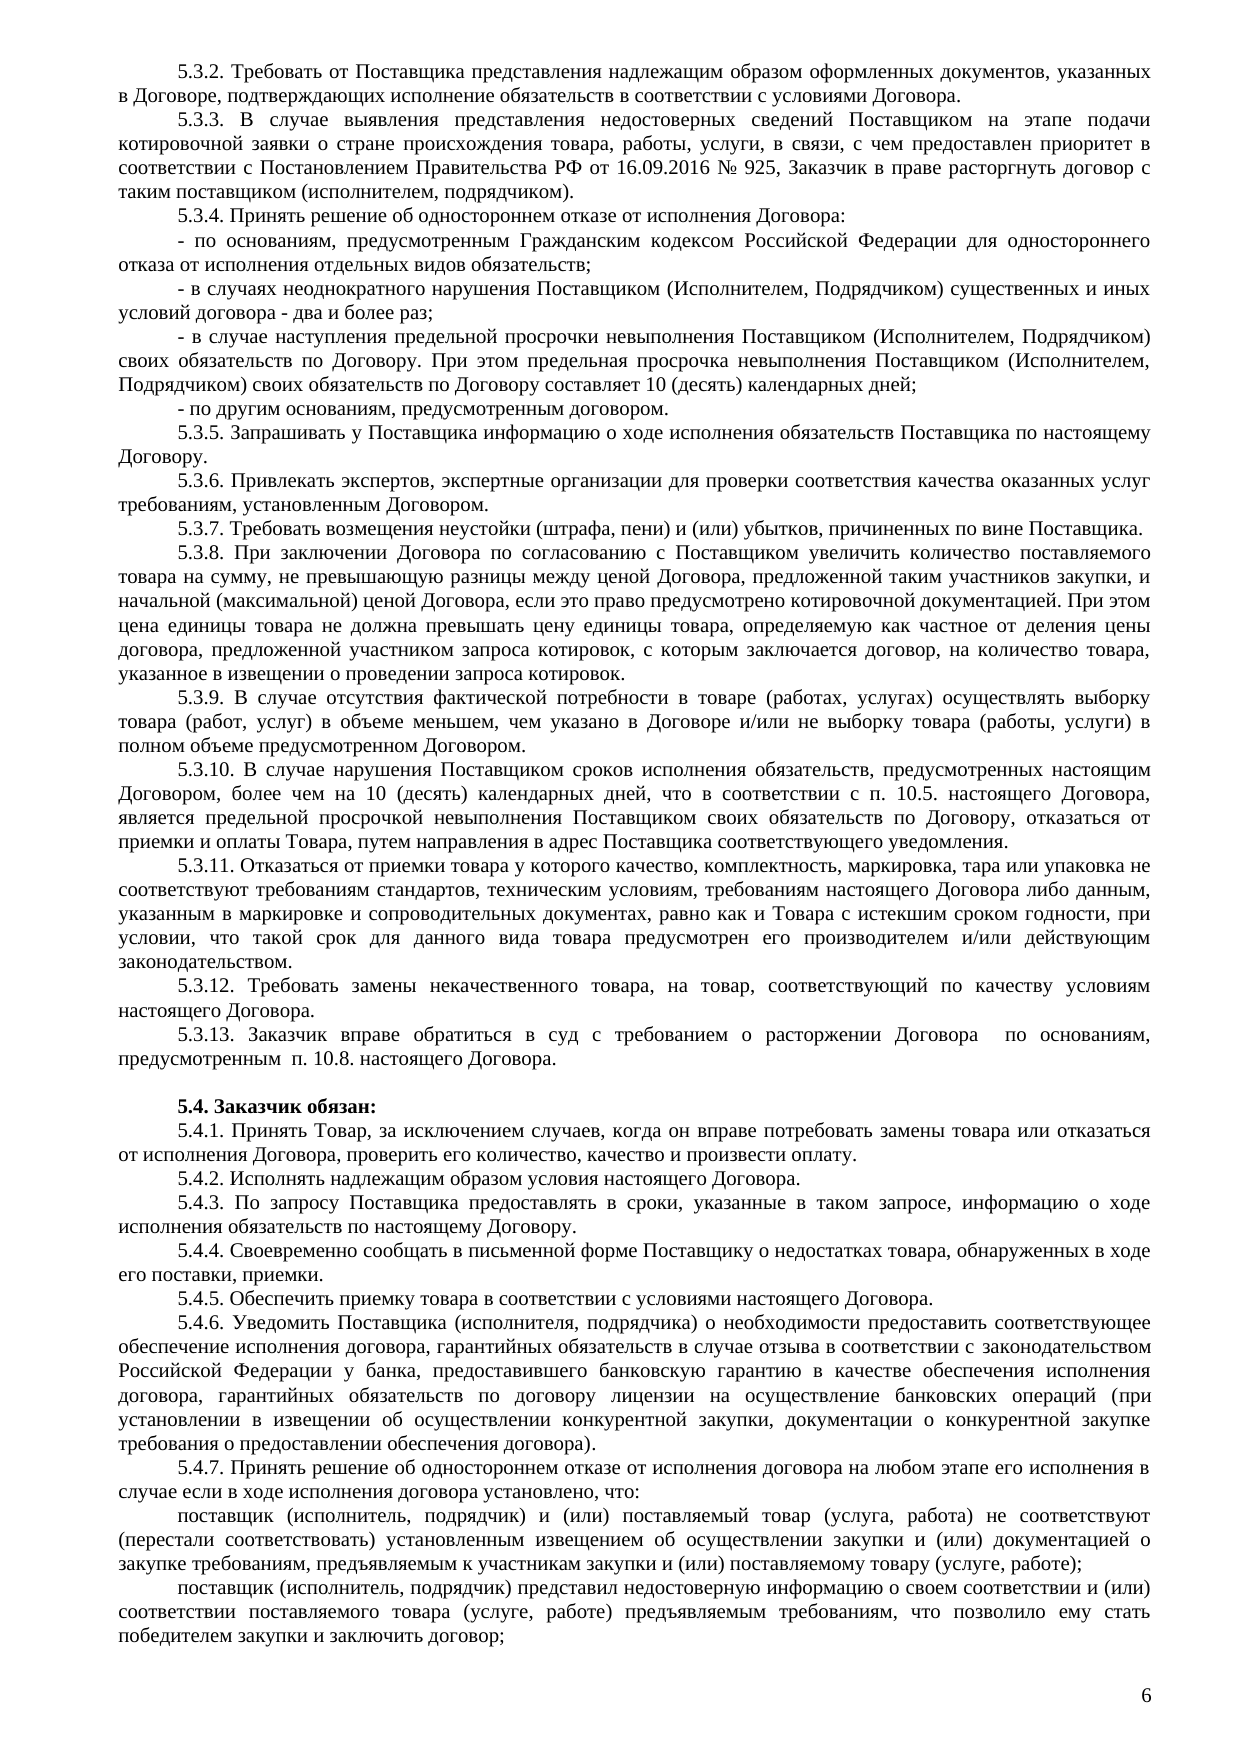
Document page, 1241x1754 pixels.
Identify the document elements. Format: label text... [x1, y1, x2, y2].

text 5.3.10. В случае нарушения Поставщиком сроков исполнения обязательств, предусмотренных настоящим Договором, более чем на 10 (десять) календарных дней, что в соответствии с п. 10.5. настоящего Договора, является предельной просрочкой невыполнения Поставщиком своих обязательств по Договору, отказаться от приемки и оплаты Товара, путем направления в адрес Поставщика соответствующего уведомления. [118, 757, 1152, 853]
text 5.3.9. В случае отсутствия фактической потребности в товаре (работах, услугах) осуществлять выборку товара (работ, услуг) в объеме меньшем, чем указано в Договоре и/или не выборку товара (работы, услуги) в полном объеме предусмотренном Договором. [118, 685, 1152, 757]
text 5.3.13. Заказчик вправе обратиться в суд с требованием о расторжении Договора по основаниям, предусмотренным п. 10.8. настоящего Договора. [118, 1022, 1152, 1070]
text - в случаях неоднократного нарушения Поставщиком (Исполнителем, Подрядчиком) существенных и иных условий договора - два и более раз; [118, 276, 1152, 324]
text 5.4.5. Обеспечить приемку товара в соответствии с условиями настоящего Договора. [118, 1286, 1152, 1310]
text 5.4.4. Своевременно сообщать в письменной форме Поставщику о недостатках товара, обнаруженных в ходе его поставки, приемки. [118, 1238, 1152, 1286]
text 5.3.2. Требовать от Поставщика представления надлежащим образом оформленных документов, указанных в Договоре, подтверждающих исполнение обязательств в соответствии с условиями Договора. [118, 59, 1152, 107]
text 5.3.11. Отказаться от приемки товара у которого качество, комплектность, маркировка, тара или упаковка не соответствуют требованиям стандартов, техническим условиям, требованиям настоящего Договора либо данным, указанным в маркировке и сопроводительных документах, равно как и Товара с истекшим сроком годности, при условии, что такой срок для данного вида товара предусмотрен его производителем и/или действующим законодательством. [118, 853, 1152, 973]
text 5.3.3. В случае выявления представления недостоверных сведений Поставщиком на этапе подачи котировочной заявки о стране происхождения товара, работы, услуги, в связи, с чем предоставлен приоритет в соответствии с Постановлением Правительства РФ от 16.09.2016 № 925, Заказчик в праве расторгнуть договор с таким поставщиком (исполнителем, подрядчиком). [118, 107, 1152, 203]
text 5.4.3. По запросу Поставщика предоставлять в сроки, указанные в таком запросе, информацию о ходе исполнения обязательств по настоящему Договору. [118, 1190, 1152, 1238]
text 5.3.4. Принять решение об одностороннем отказе от исполнения Договора: [118, 203, 1152, 227]
text 5.3.8. При заключении Договора по согласованию с Поставщиком увеличить количество поставляемого товара на сумму, не превышающую разницы между ценой Договора, предложенной таким участников закупки, и начальной (максимальной) ценой Договора, если это право предусмотрено котировочной документацией. При этом цена единицы товара не должна превышать цену единицы товара, определяемую как частное от деления цены договора, предложенной участником запроса котировок, с которым заключается договор, на количество товара, указанное в извещении о проведении запроса котировок. [118, 540, 1152, 685]
text поставщик (исполнитель, подрядчик) и (или) поставляемый товар (услуга, работа) не соответствуют (перестали соответствовать) установленным извещением об осуществлении закупки и (или) документацией о закупке требованиям, предъявляемым к участникам закупки и (или) поставляемому товару (услуге, работе); [118, 1503, 1152, 1575]
text - в случае наступления предельной просрочки невыполнения Поставщиком (Исполнителем, Подрядчиком) своих обязательств по Договору. При этом предельная просрочка невыполнения Поставщиком (Исполнителем, Подрядчиком) своих обязательств по Договору составляет 10 (десять) календарных дней; [118, 324, 1152, 396]
text 5.4.6. Уведомить Поставщика (исполнителя, подрядчика) о необходимости предоставить соответствующее обеспечение исполнения договора, гарантийных обязательств в случае отзыва в соответствии с законодательством Российской Федерации у банка, предоставившего банковскую гарантию в качестве обеспечения исполнения договора, гарантийных обязательств по договору лицензии на осуществление банковских операций (при установлении в извещении об осуществлении конкурентной закупки, документации о конкурентной закупке требования о предоставлении обеспечения договора). [118, 1310, 1152, 1455]
text 5.3.7. Требовать возмещения неустойки (штрафа, пени) и (или) убытков, причиненных по вине Поставщика. [118, 516, 1152, 540]
text - по другим основаниям, предусмотренным договором. [118, 396, 1152, 420]
text - по основаниям, предусмотренным Гражданским кодексом Российской Федерации для одностороннего отказа от исполнения отдельных видов обязательств; [118, 227, 1152, 276]
text 5.3.12. Требовать замены некачественного товара, на товар, соответствующий по качеству условиям настоящего Договора. [118, 973, 1152, 1022]
text поставщик (исполнитель, подрядчик) представил недостоверную информацию о своем соответствии и (или) соответствии поставляемого товара (услуге, работе) предъявляемым требованиям, что позволило ему стать победителем закупки и заключить договор; [118, 1575, 1152, 1647]
text 5.4.1. Принять Товар, за исключением случаев, когда он вправе потребовать замены товара или отказаться от исполнения Договора, проверить его количество, качество и произвести оплату. [118, 1118, 1152, 1166]
text 5.4.7. Принять решение об одностороннем отказе от исполнения договора на любом этапе его исполнения в случае если в ходе исполнения договора установлено, что: [118, 1455, 1152, 1503]
text 5.4.2. Исполнять надлежащим образом условия настоящего Договора. [118, 1166, 1152, 1190]
text 5.3.5. Запрашивать у Поставщика информацию о ходе исполнения обязательств Поставщика по настоящему Договору. [118, 420, 1152, 468]
text 5.4. Заказчик обязан: [118, 1094, 1152, 1118]
text 5.3.6. Привлекать экспертов, экспертные организации для проверки соответствия качества оказанных услуг требованиям, установленным Договором. [118, 468, 1152, 516]
